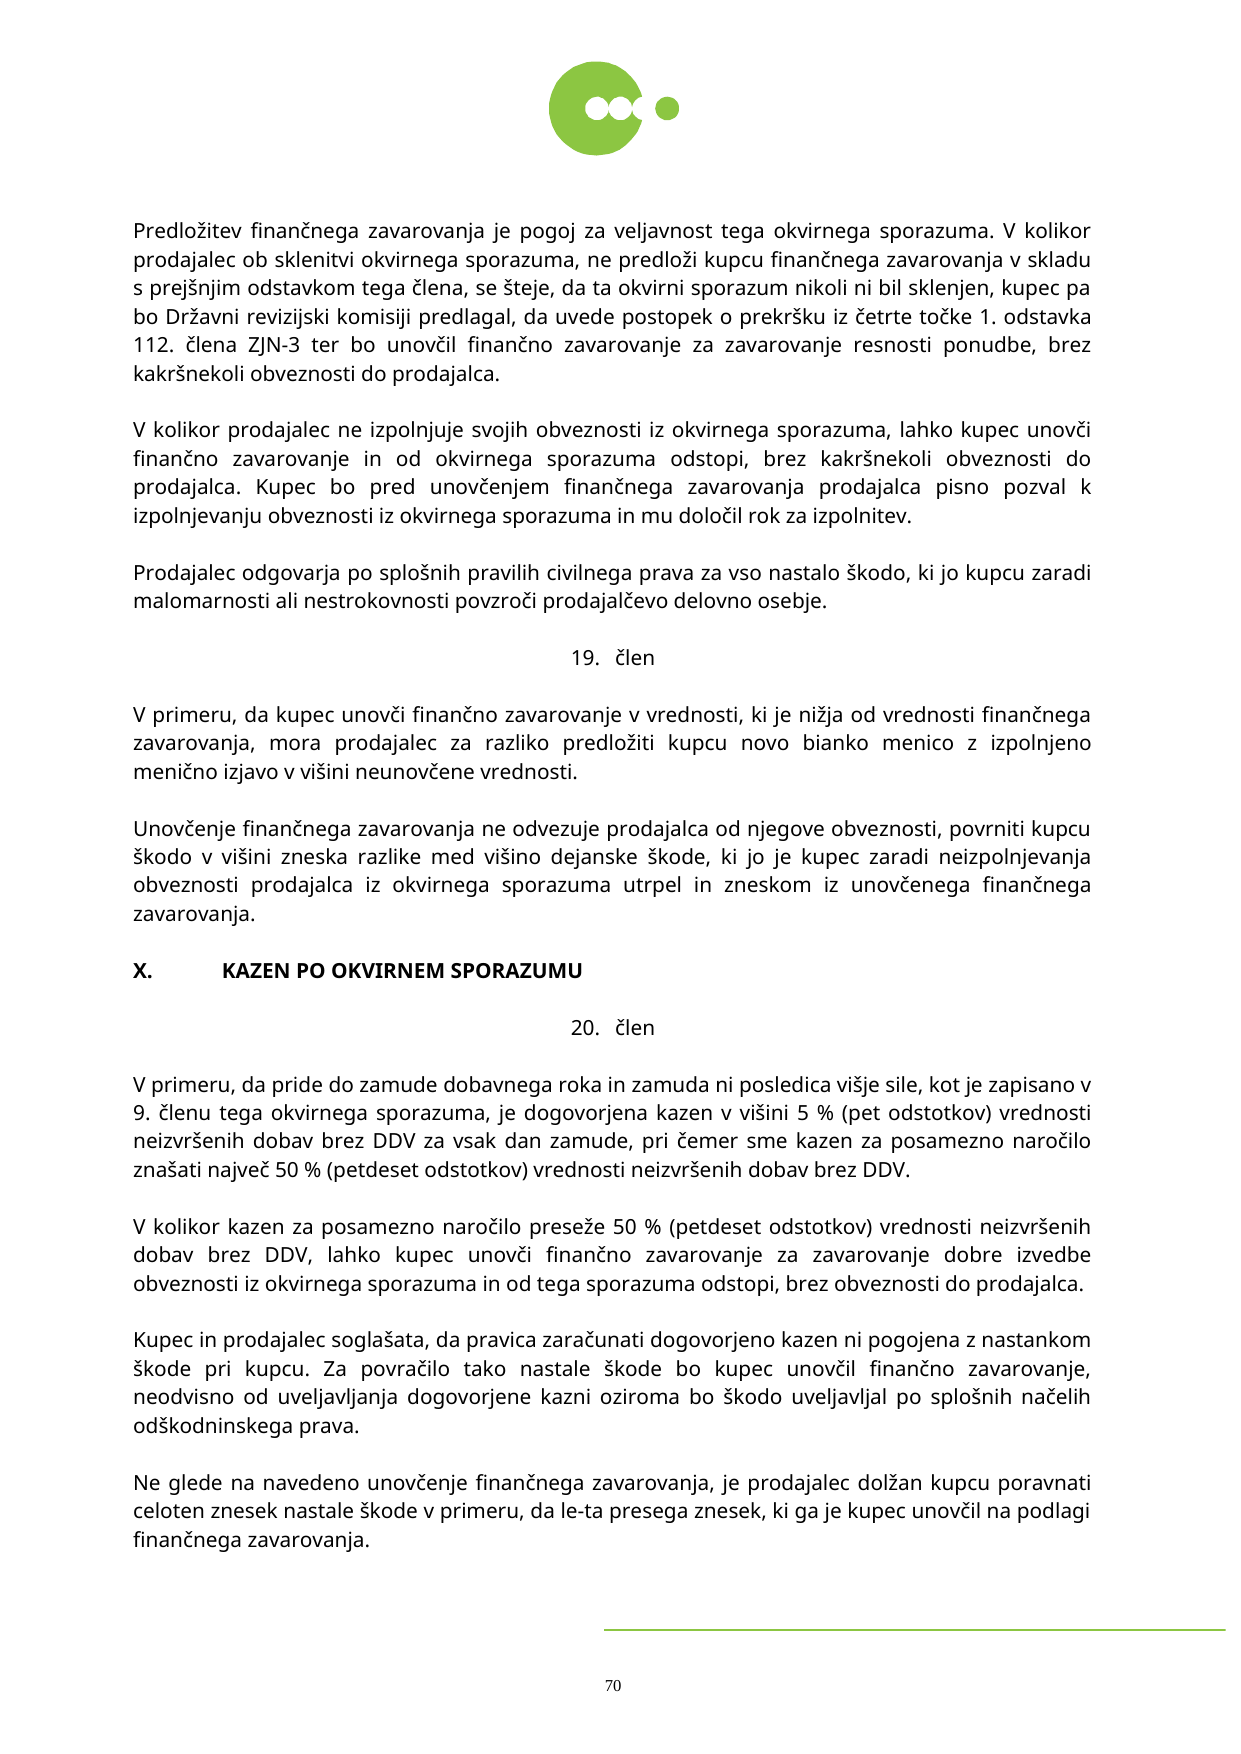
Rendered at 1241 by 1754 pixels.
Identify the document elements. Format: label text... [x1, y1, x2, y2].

list KAZEN PO OKVIRNEM SPORAZUMU [133, 956, 1093, 984]
list člen [133, 643, 1093, 672]
text Kupec in prodajalec soglašata, da pravica zaračunati dogovorjeno kazen ni pogojena z nastankom škode pri kupcu. Za povračilo tako nastale škode bo kupec unovčil finančno zavarovanje, neodvisno od uveljavljanja dogovorjene kazni oziroma bo škodo uveljavljal po splošnih načelih odškodninskega prava. [133, 1326, 1093, 1439]
text Ne glede na navedeno unovčenje finančnega zavarovanja, je prodajalec dolžan kupcu poravnati celoten znesek nastale škode v primeru, da le-ta presega znesek, ki ga je kupec unovčil na podlagi finančnega zavarovanja. [133, 1468, 1093, 1553]
text V primeru, da kupec unovči finančno zavarovanje v vrednosti, ki je nižja od vrednosti finančnega zavarovanja, mora prodajalec za razliko predložiti kupcu novo bianko menico z izpolnjeno menično izjavo v višini neunovčene vrednosti. [133, 700, 1093, 785]
text V kolikor prodajalec ne izpolnjuje svojih obveznosti iz okvirnega sporazuma, lahko kupec unovči finančno zavarovanje in od okvirnega sporazuma odstopi, brez kakršnekoli obveznosti do prodajalca. Kupec bo pred unovčenjem finančnega zavarovanja prodajalca pisno pozval k izpolnjevanju obveznosti iz okvirnega sporazuma in mu določil rok za izpolnitev. [133, 416, 1093, 529]
text V primeru, da pride do zamude dobavnega roka in zamuda ni posledica višje sile, kot je zapisano v 9. členu tega okvirnega sporazuma, je dogovorjena kazen v višini 5 % (pet odstotkov) vrednosti neizvršenih dobav brez DDV za vsak dan zamude, pri čemer sme kazen za posamezno naročilo znašati največ 50 % (petdeset odstotkov) vrednosti neizvršenih dobav brez DDV. [133, 1070, 1093, 1183]
list člen [133, 1013, 1093, 1041]
text Unovčenje finančnega zavarovanja ne odvezuje prodajalca od njegove obveznosti, povrniti kupcu škodo v višini zneska razlike med višino dejanske škode, ki jo je kupec zaradi neizpolnjevanja obveznosti prodajalca iz okvirnega sporazuma utrpel in zneskom iz unovčenega finančnega zavarovanja. [133, 814, 1093, 927]
text V kolikor kazen za posamezno naročilo preseže 50 % (petdeset odstotkov) vrednosti neizvršenih dobav brez DDV, lahko kupec unovči finančno zavarovanje za zavarovanje dobre izvedbe obveznosti iz okvirnega sporazuma in od tega sporazuma odstopi, brez obveznosti do prodajalca. [133, 1212, 1093, 1297]
text Predložitev finančnega zavarovanja je pogoj za veljavnost tega okvirnega sporazuma. V kolikor prodajalec ob sklenitvi okvirnega sporazuma, ne predloži kupcu finančnega zavarovanja v skladu s prejšnjim odstavkom tega člena, se šteje, da ta okvirni sporazum nikoli ni bil sklenjen, kupec pa bo Državni revizijski komisiji predlagal, da uvede postopek o prekršku iz četrte točke 1. odstavka 112. člena ZJN-3 ter bo unovčil finančno zavarovanje za zavarovanje resnosti ponudbe, brez kakršnekoli obveznosti do prodajalca. [133, 217, 1093, 387]
text Prodajalec odgovarja po splošnih pravilih civilnega prava za vso nastalo škodo, ki jo kupcu zaradi malomarnosti ali nestrokovnosti povzroči prodajalčevo delovno osebje. [133, 558, 1093, 615]
